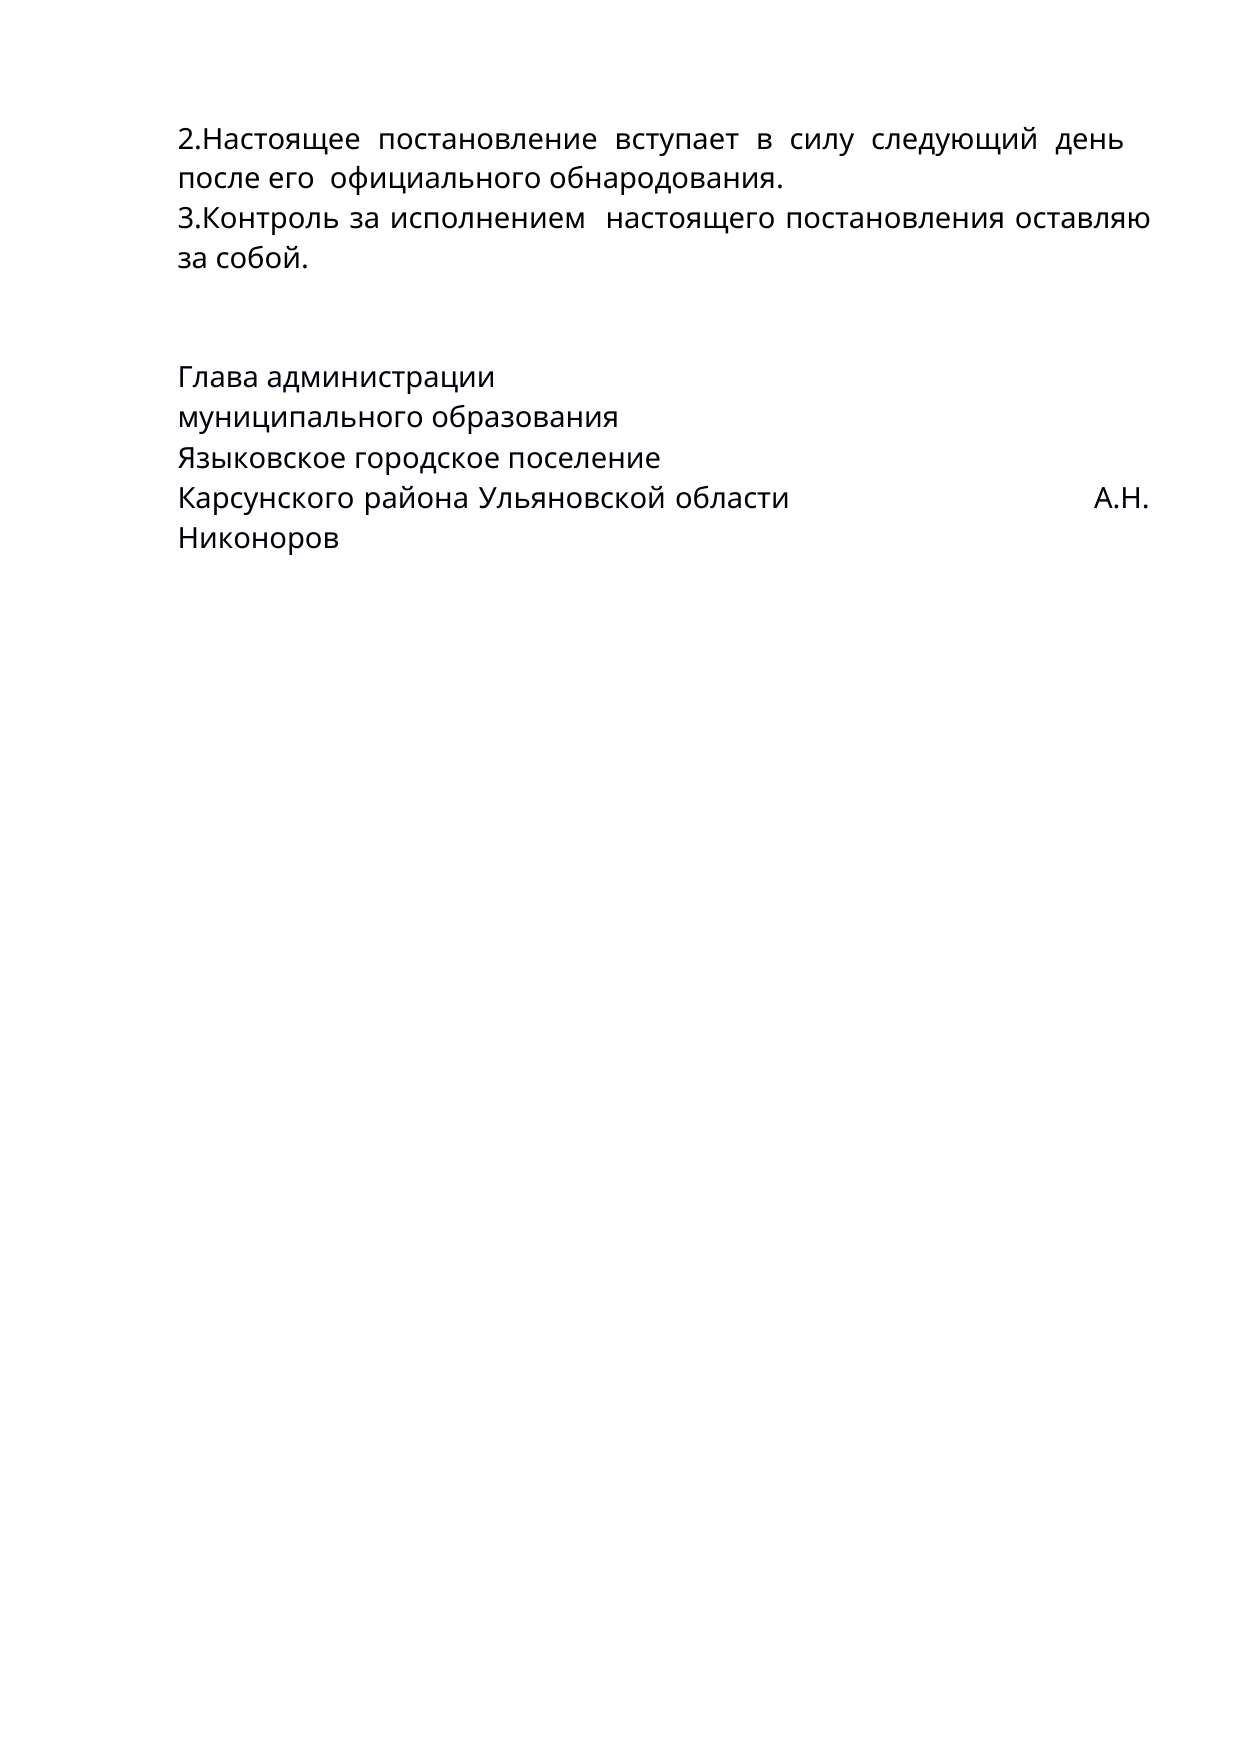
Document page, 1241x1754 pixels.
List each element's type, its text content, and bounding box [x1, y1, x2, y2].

text 3.Контроль за исполнением настоящего постановления оставляю за собой. [177, 197, 1152, 277]
text Карсунского района Ульяновской области А.Н. Никоноров [177, 477, 1152, 557]
text муниципального образования [177, 396, 1152, 436]
text 2.Настоящее постановление вступает в силу следующий день после его официального обнародования. [177, 118, 1125, 197]
text Глава администрации [177, 356, 1152, 396]
text Языковское городское поселение [177, 438, 1152, 477]
